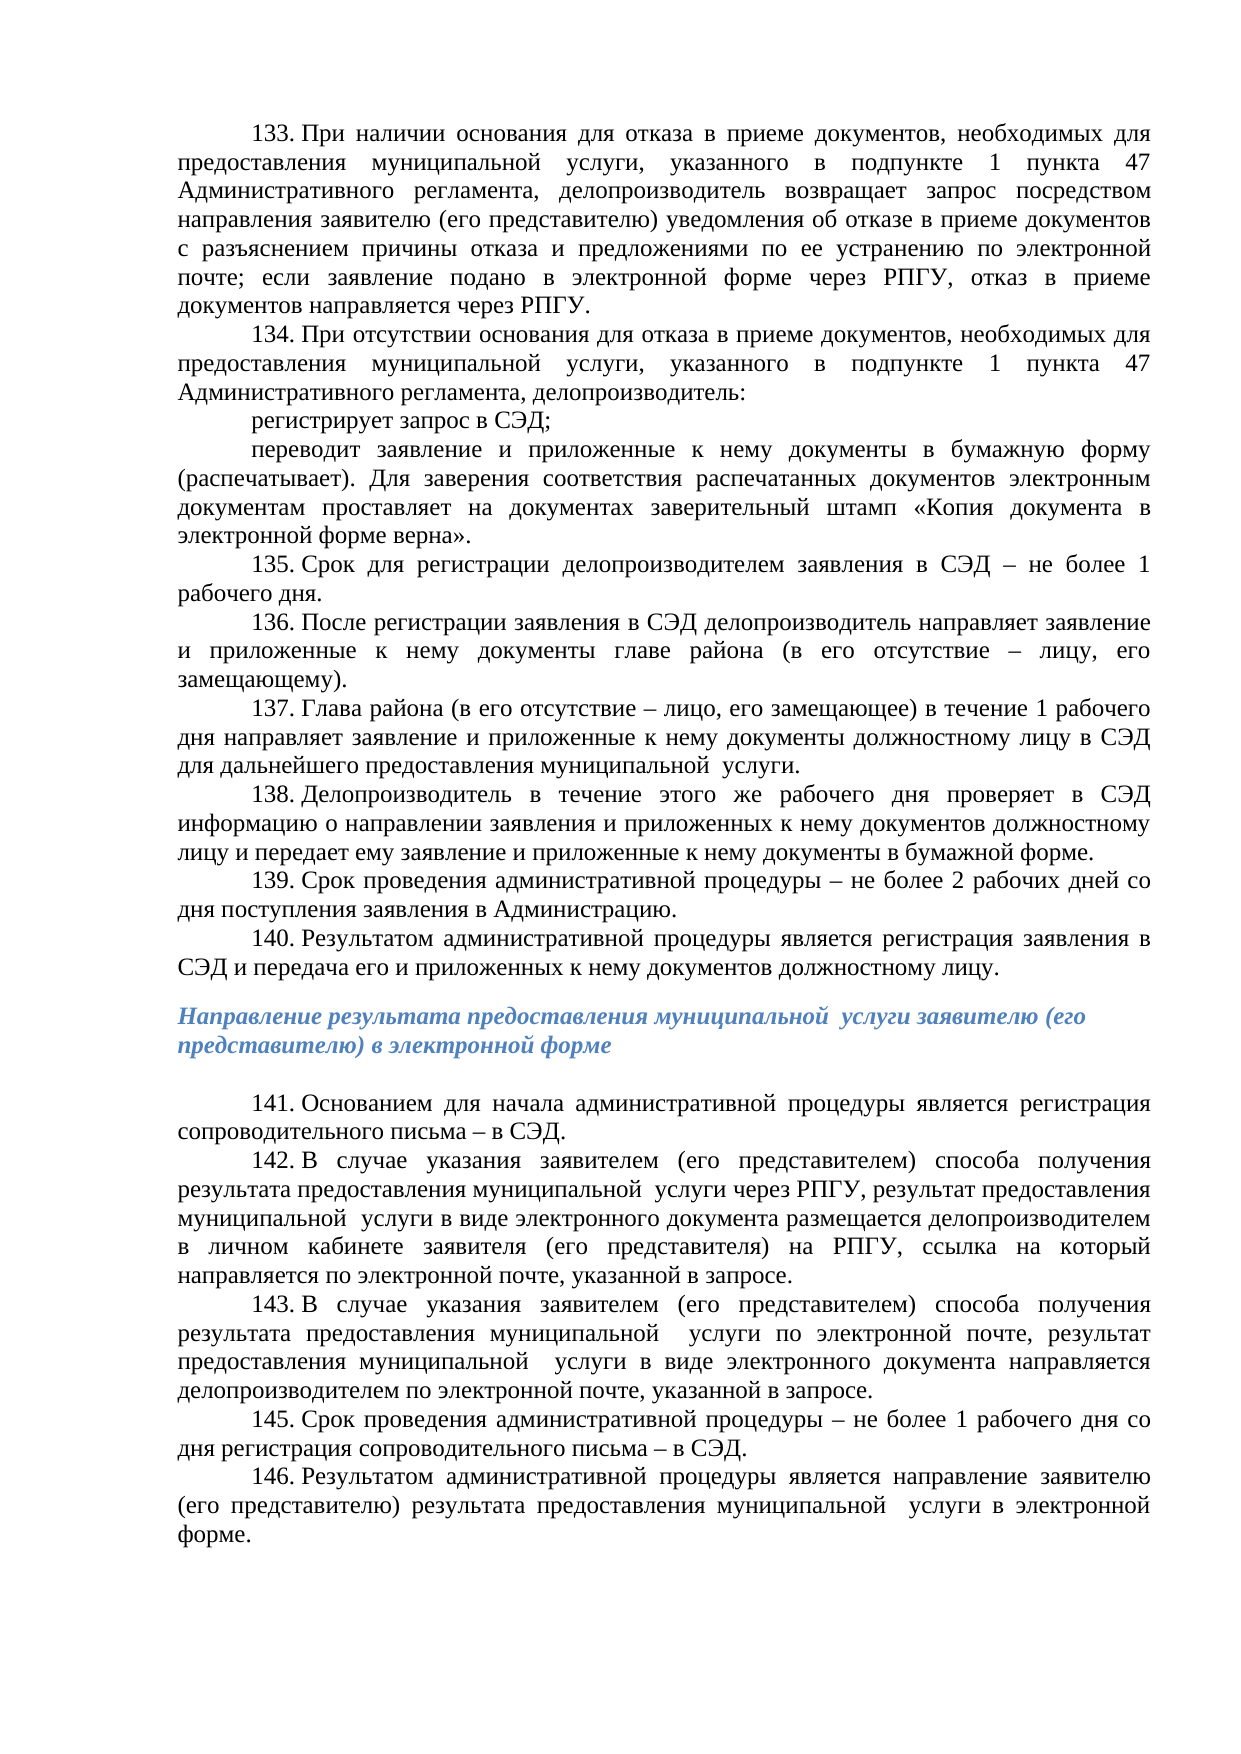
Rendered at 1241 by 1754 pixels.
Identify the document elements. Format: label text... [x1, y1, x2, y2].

text 136. После регистрации заявления в СЭД делопроизводитель направляет заявление и приложенные к нему документы главе района (в его отсутствие – лицу, его замещающему). [177, 607, 1152, 693]
text регистрирует запрос в СЭД; [177, 406, 1152, 434]
text переводит заявление и приложенные к нему документы в бумажную форму (распечатывает). Для заверения соответствия распечатанных документов электронным документам проставляет на документах заверительный штамп «Копия документа в электронной форме верна». [177, 434, 1152, 549]
text 137. Глава района (в его отсутствие – лицо, его замещающее) в течение 1 рабочего дня направляет заявление и приложенные к нему документы должностному лицу в СЭД для дальнейшего предоставления муниципальной услуги. [177, 693, 1152, 779]
text 142. В случае указания заявителем (его представителем) способа получения результата предоставления муниципальной услуги через РПГУ, результат предоставления муниципальной услуги в виде электронного документа размещается делопроизводителем в личном кабинете заявителя (его представителя) на РПГУ, ссылка на который направляется по электронной почте, указанной в запросе. [177, 1145, 1152, 1289]
text 146. Результатом административной процедуры является направление заявителю (его представителю) результата предоставления муниципальной услуги в электронной форме. [177, 1461, 1152, 1548]
text 133. При наличии основания для отказа в приеме документов, необходимых для предоставления муниципальной услуги, указанного в подпункте 1 пункта 47 Административного регламента, делопроизводитель возвращает запрос посредством направления заявителю (его представителю) уведомления об отказе в приеме документов с разъяснением причины отказа и предложениями по ее устранению по электронной почте; если заявление подано в электронной форме через РПГУ, отказ в приеме документов направляется через РПГУ. [177, 118, 1152, 319]
text 138. Делопроизводитель в течение этого же рабочего дня проверяет в СЭД информацию о направлении заявления и приложенных к нему документов должностному лицу и передает ему заявление и приложенные к нему документы в бумажной форме. [177, 779, 1152, 866]
subtitle Направление результата предоставления муниципальной услуги заявителю (его представителю) в электронной форме [177, 1001, 1152, 1059]
text 140. Результатом административной процедуры является регистрация заявления в СЭД и передача его и приложенных к нему документов должностному лицу. [177, 923, 1152, 981]
text 145. Срок проведения административной процедуры – не более 1 рабочего дня со дня регистрация сопроводительного письма – в СЭД. [177, 1404, 1152, 1461]
text 139. Срок проведения административной процедуры – не более 2 рабочих дней со дня поступления заявления в Администрацию. [177, 866, 1152, 923]
text 135. Срок для регистрации делопроизводителем заявления в СЭД – не более 1 рабочего дня. [177, 549, 1152, 607]
text 134. При отсутствии основания для отказа в приеме документов, необходимых для предоставления муниципальной услуги, указанного в подпункте 1 пункта 47 Административного регламента, делопроизводитель: [177, 319, 1152, 406]
text 143. В случае указания заявителем (его представителем) способа получения результата предоставления муниципальной услуги по электронной почте, результат предоставления муниципальной услуги в виде электронного документа направляется делопроизводителем по электронной почте, указанной в запросе. [177, 1289, 1152, 1404]
text 141. Основанием для начала административной процедуры является регистрация сопроводительного письма – в СЭД. [177, 1088, 1152, 1145]
